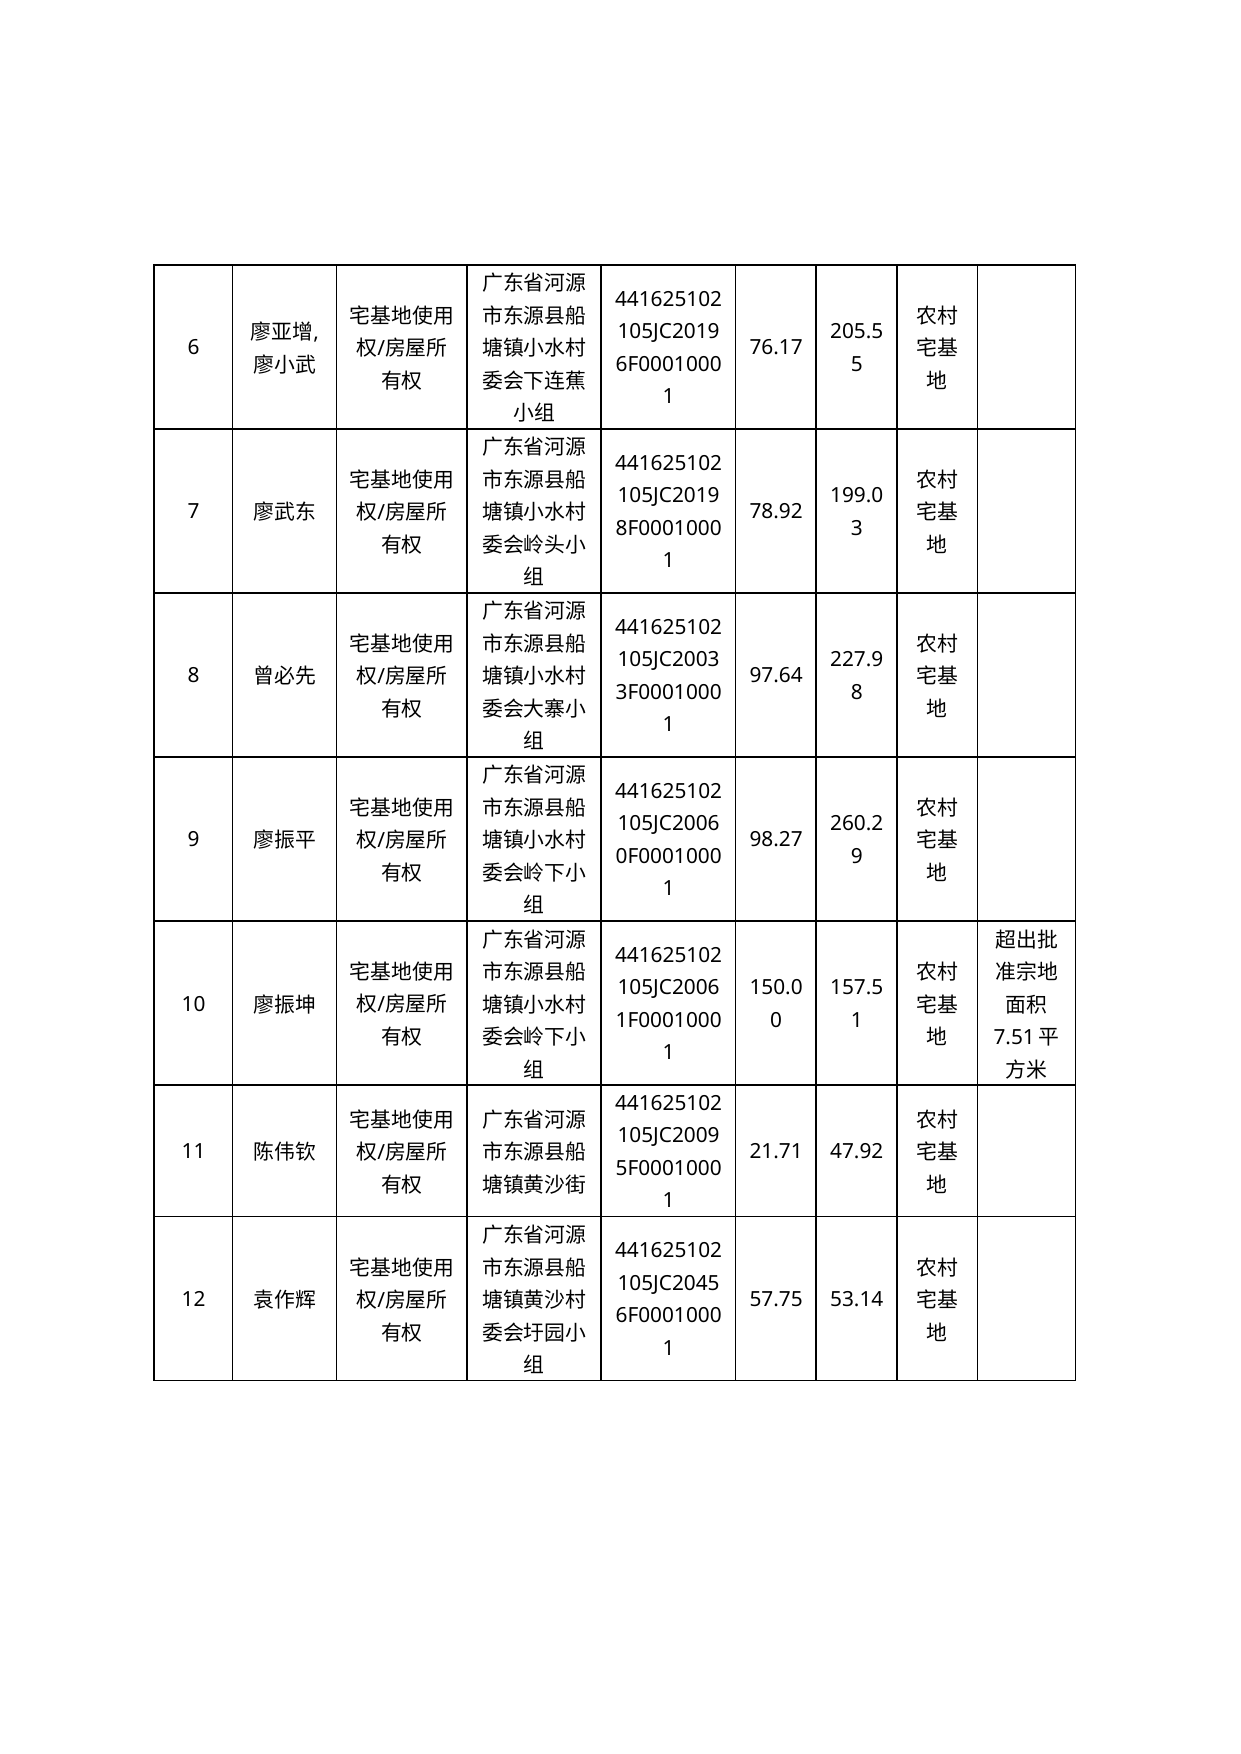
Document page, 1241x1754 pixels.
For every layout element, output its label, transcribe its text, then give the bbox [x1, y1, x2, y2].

table_cell 农村宅基地 [898, 758, 977, 920]
table_cell 6 [155, 266, 232, 428]
table_cell 农村宅基地 [898, 922, 977, 1084]
table_cell 441625102105JC20456F00010001 [602, 1217, 735, 1380]
table_cell 9 [155, 758, 232, 920]
table_cell 宅基地使用权/房屋所有权 [337, 266, 466, 428]
table_cell [978, 266, 1075, 428]
table_cell 150.00 [736, 922, 815, 1084]
table_cell 广东省河源市东源县船塘镇小水村委会岭头小组 [468, 430, 600, 592]
table_cell [978, 1217, 1075, 1380]
table_cell 宅基地使用权/房屋所有权 [337, 594, 466, 756]
table_cell 441625102105JC20033F00010001 [602, 594, 735, 756]
table_cell 袁作辉 [233, 1217, 336, 1380]
table_cell 宅基地使用权/房屋所有权 [337, 758, 466, 920]
table_cell 宅基地使用权/房屋所有权 [337, 1086, 466, 1216]
table_cell 廖亚增,廖小武 [233, 266, 336, 428]
table_cell 曾必先 [233, 594, 336, 756]
table_cell 441625102105JC20060F00010001 [602, 758, 735, 920]
table_cell [978, 594, 1075, 756]
table_cell 76.17 [736, 266, 815, 428]
table_cell 广东省河源市东源县船塘镇小水村委会大寨小组 [468, 594, 600, 756]
table_cell 农村宅基地 [898, 1217, 977, 1380]
table_cell [978, 1086, 1075, 1216]
table_cell 超出批准宗地面积7.51平方米 [978, 922, 1075, 1084]
table_cell 农村宅基地 [898, 266, 977, 428]
table_cell 10 [155, 922, 232, 1084]
table_cell 廖振坤 [233, 922, 336, 1084]
table_cell 陈伟钦 [233, 1086, 336, 1216]
table_cell 11 [155, 1086, 232, 1216]
table_cell 宅基地使用权/房屋所有权 [337, 430, 466, 592]
table_cell 98.27 [736, 758, 815, 920]
table_cell 宅基地使用权/房屋所有权 [337, 922, 466, 1084]
table_cell 广东省河源市东源县船塘镇小水村委会岭下小组 [468, 922, 600, 1084]
table_cell 农村宅基地 [898, 430, 977, 592]
table_cell 441625102105JC20061F00010001 [602, 922, 735, 1084]
table_cell 157.51 [817, 922, 896, 1084]
table_cell 227.98 [817, 594, 896, 756]
table_cell 廖振平 [233, 758, 336, 920]
table_cell 97.64 [736, 594, 815, 756]
table_cell 8 [155, 594, 232, 756]
table_cell 7 [155, 430, 232, 592]
table_cell 农村宅基地 [898, 594, 977, 756]
table_cell 205.55 [817, 266, 896, 428]
table_cell 47.92 [817, 1086, 896, 1216]
table_cell 广东省河源市东源县船塘镇黄沙街 [468, 1086, 600, 1216]
table_cell 广东省河源市东源县船塘镇黄沙村委会圩园小组 [468, 1217, 600, 1380]
table_cell 260.29 [817, 758, 896, 920]
table_cell [978, 758, 1075, 920]
table_cell 21.71 [736, 1086, 815, 1216]
table_cell 广东省河源市东源县船塘镇小水村委会岭下小组 [468, 758, 600, 920]
table_cell 宅基地使用权/房屋所有权 [337, 1217, 466, 1380]
table_cell 441625102105JC20198F00010001 [602, 430, 735, 592]
table_cell 广东省河源市东源县船塘镇小水村委会下连蕉小组 [468, 266, 600, 428]
table_cell 53.14 [817, 1217, 896, 1380]
table_cell [978, 430, 1075, 592]
table_cell 57.75 [736, 1217, 815, 1380]
table_cell 12 [155, 1217, 232, 1380]
table_cell 199.03 [817, 430, 896, 592]
table_cell 441625102105JC20196F00010001 [602, 266, 735, 428]
table_cell 廖武东 [233, 430, 336, 592]
table_cell 农村宅基地 [898, 1086, 977, 1216]
table_cell 441625102105JC20095F00010001 [602, 1086, 735, 1216]
table_cell 78.92 [736, 430, 815, 592]
